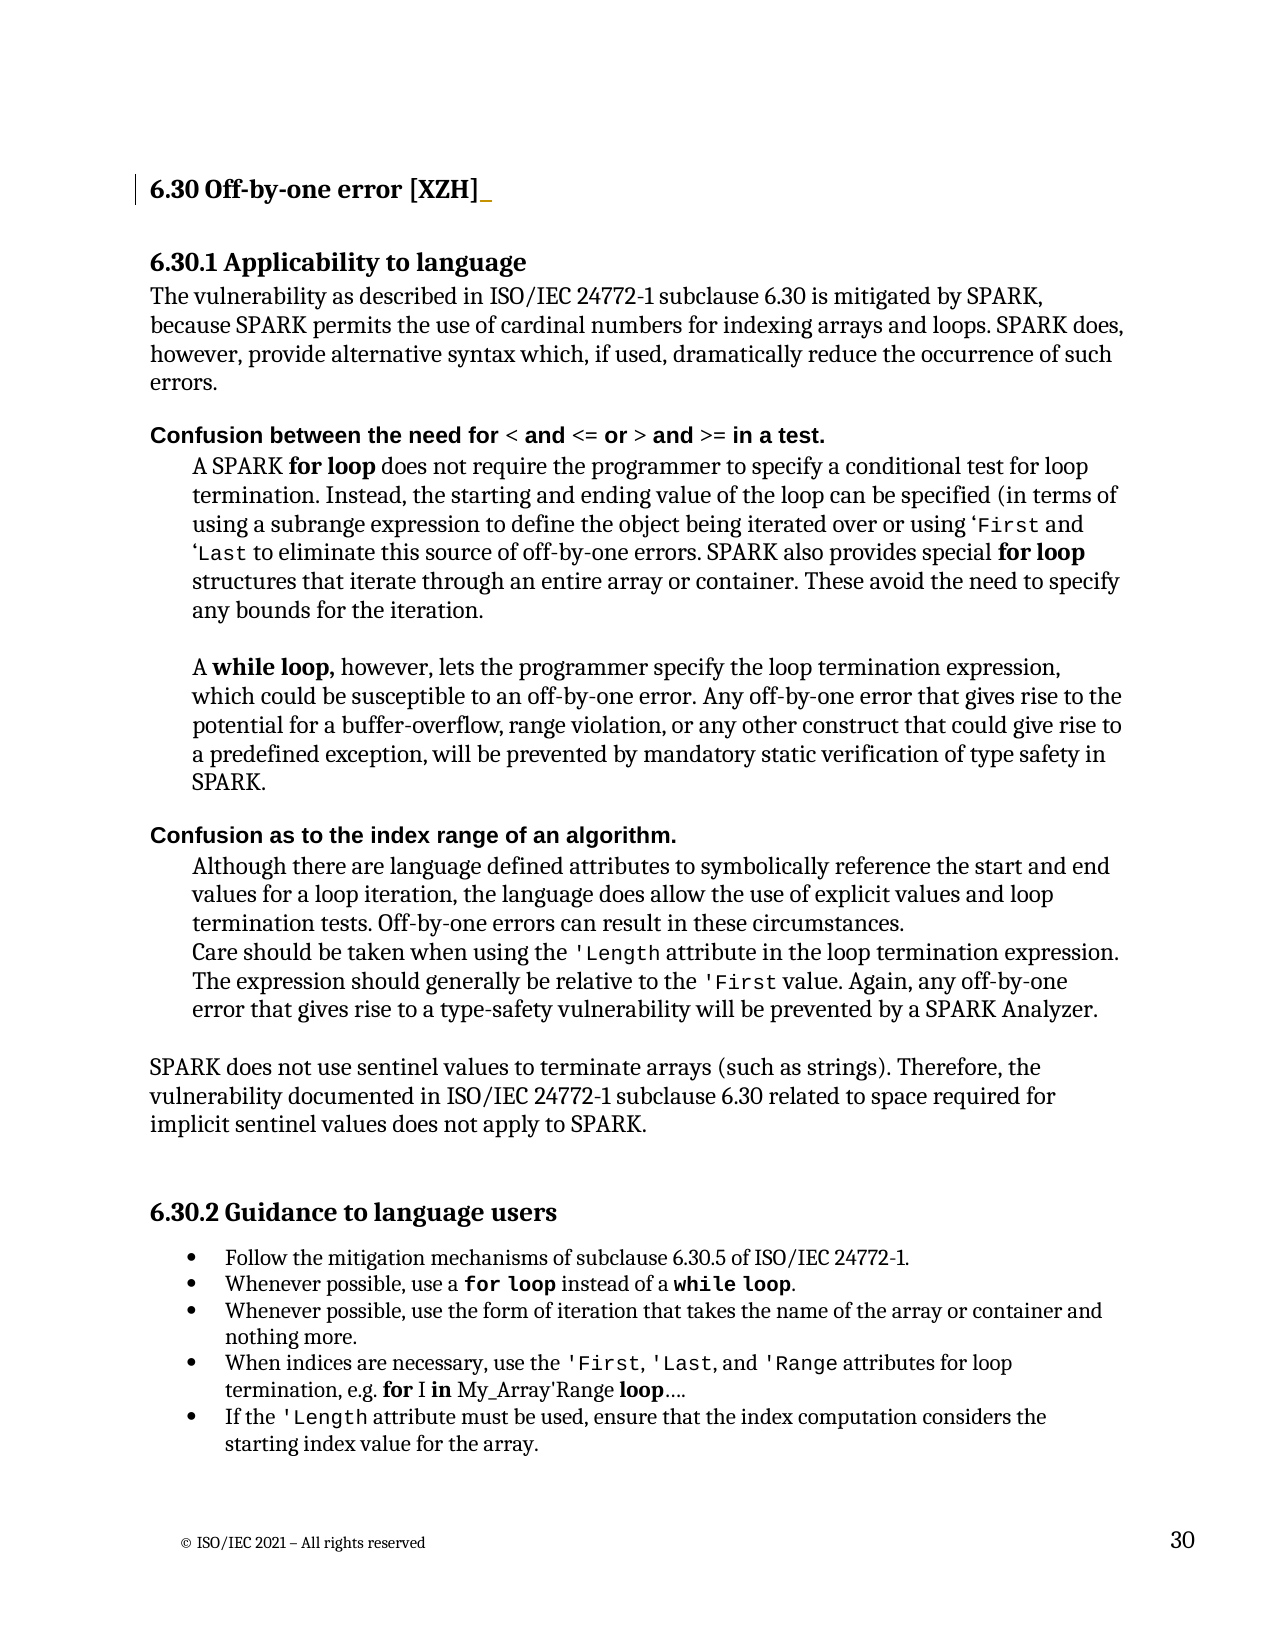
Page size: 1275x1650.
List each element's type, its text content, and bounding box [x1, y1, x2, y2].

text SPARK does not use sentinel values to terminate arrays (such as strings). Therefore, the vulnerability documented in ISO/IEC 24772-1 subclause 6.30 related to space required for implicit sentinel values does not apply to SPARK. [150, 1053, 1125, 1139]
text The vulnerability as described in ISO/IEC 24772-1 subclause 6.30 is mitigated by SPARK, because SPARK permits the use of cardinal numbers for indexing arrays and loops. SPARK does, however, provide alternative syntax which, if used, dramatically reduce the occurrence of such errors. [150, 282, 1125, 397]
list Follow the mitigation mechanisms of subclause 6.30.5 of ISO/IEC 24772-1. [187, 1244, 1125, 1271]
subtitle 6.30.2 Guidance to language users [150, 1197, 1125, 1228]
subtitle Confusion between the need for < and <= or > and >= in a test. [150, 422, 1125, 448]
list Whenever possible, use a for loop instead of a while loop. [187, 1271, 1125, 1297]
list If the 'Length attribute must be used, ensure that the index computation considers the starting index value for the array. [187, 1403, 1125, 1457]
subtitle 6.30.1 Applicability to language [150, 247, 1125, 278]
text A while loop, however, lets the programmer specify the loop termination expression, which could be susceptible to an off-by-one error. Any off-by-one error that gives rise to the potential for a buffer-overflow, range violation, or any other construct that could give rise to a predefined exception, will be prevented by mandatory static verification of type safety in SPARK. [192, 653, 1125, 797]
subtitle Confusion as to the index range of an algorithm. [150, 822, 1125, 848]
text Care should be taken when using the 'Length attribute in the loop termination expression. The expression should generally be relative to the 'First value. Again, any off-by-one error that gives rise to a type-safety vulnerability will be prevented by a SPARK Analyzer. [192, 938, 1125, 1024]
text A SPARK for loop does not require the programmer to specify a conditional test for loop termination. Instead, the starting and ending value of the loop can be specified (in terms of using a subrange expression to define the object being iterated over or using ‘First and ‘Last to eliminate this source of off-by-one errors. SPARK also provides special for loop structures that iterate through an entire array or container. These avoid the need to specify any bounds for the iteration. [192, 452, 1125, 624]
list Whenever possible, use the form of iteration that takes the name of the array or container and nothing more. [187, 1297, 1125, 1350]
subtitle 6.30 Off-by-one error [XZH] [150, 174, 1125, 205]
list When indices are necessary, use the 'First, 'Last, and 'Range attributes for loop termination, e.g. for I in My_Array'Range loop…. [187, 1350, 1125, 1403]
text Although there are language defined attributes to symbolically reference the start and end values for a loop iteration, the language does allow the use of explicit values and loop termination tests. Off-by-one errors can result in these circumstances. [192, 852, 1125, 938]
